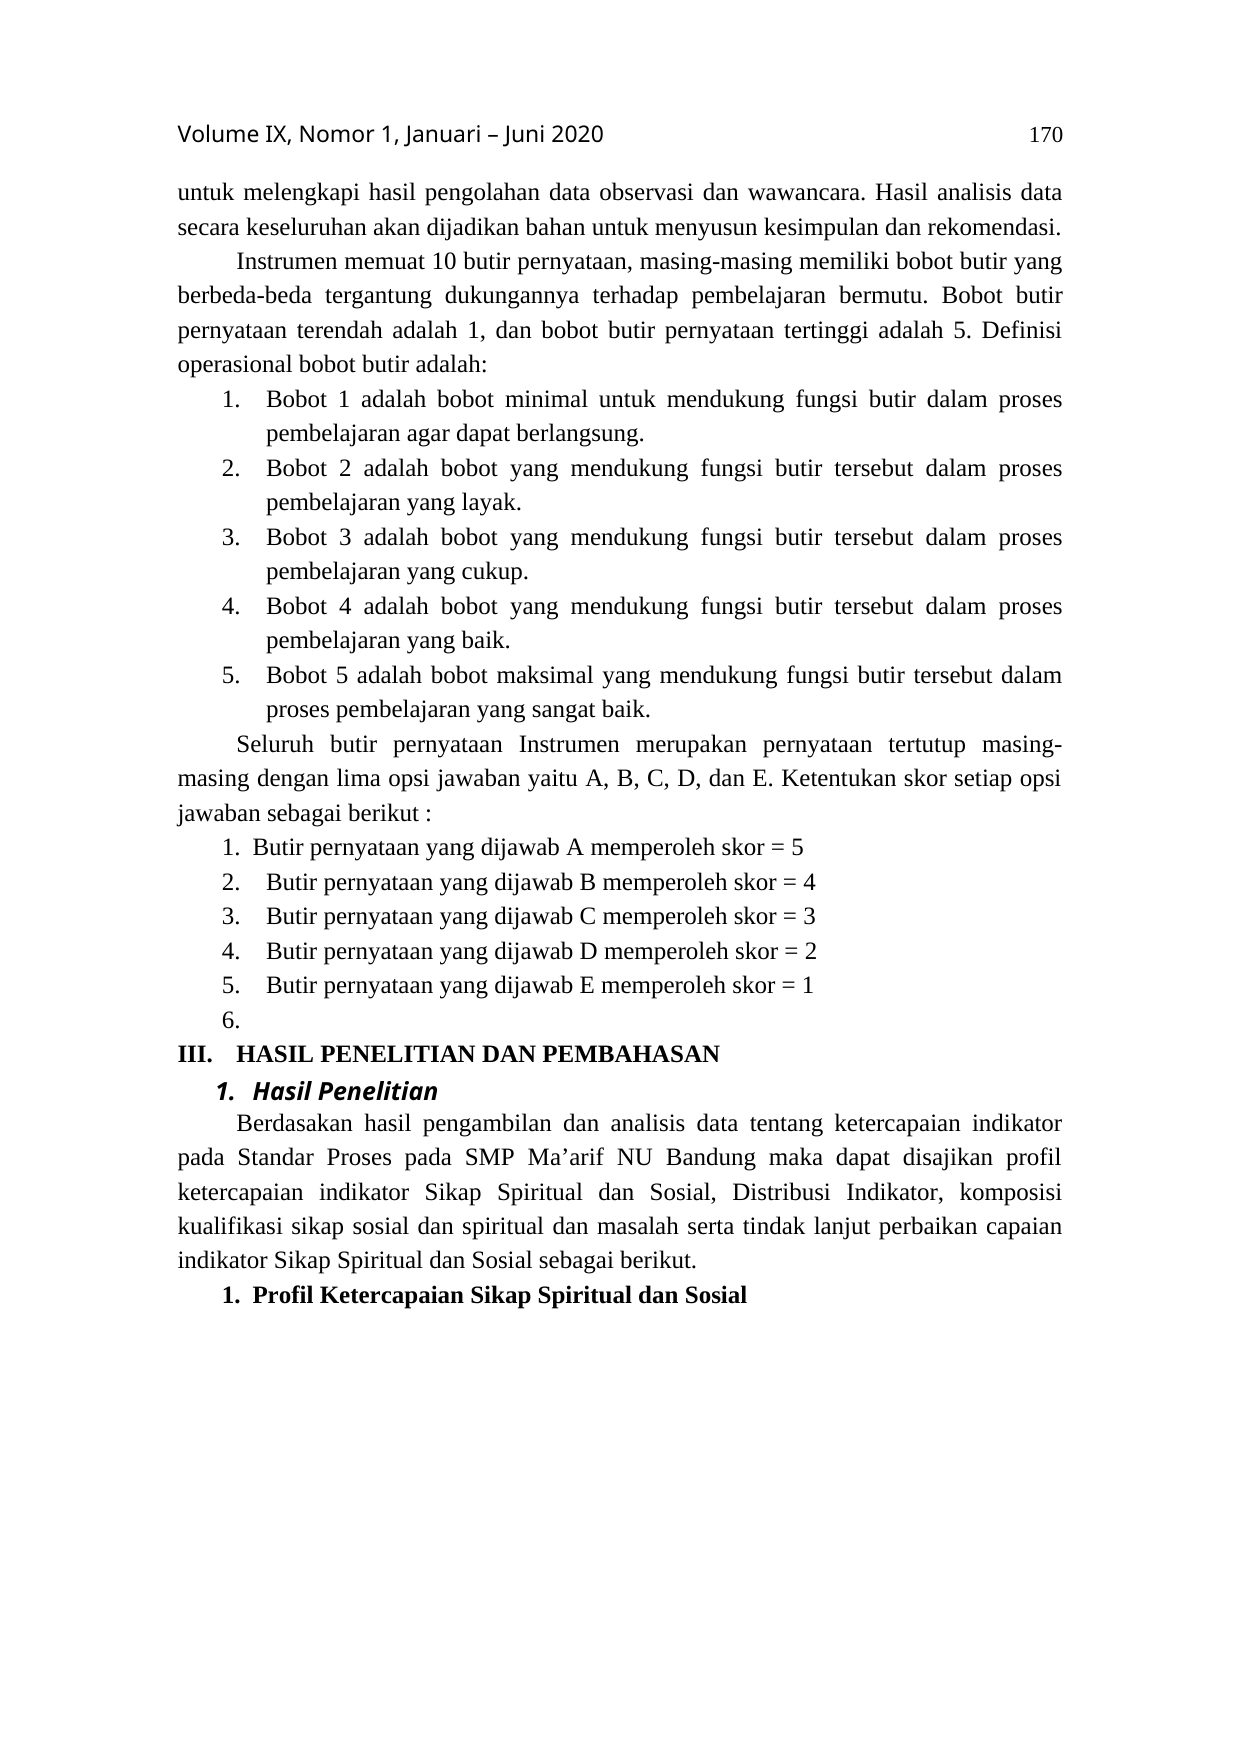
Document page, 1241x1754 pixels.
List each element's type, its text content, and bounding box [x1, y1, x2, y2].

text Bobot 1 adalah bobot minimal untuk mendukung fungsi butir dalam proses pembelajaran agar dapat berlangsung. [222, 384, 1063, 447]
text Instrumen memuat 10 butir pernyataan, masing-masing memiliki bobot butir yang berbeda-beda tergantung dukungannya terhadap pembelajaran bermutu. Bobot butir pernyataan terendah adalah 1, dan bobot butir pernyataan tertinggi adalah 5. Definisi operasional bobot butir adalah: [177, 246, 1063, 378]
text Bobot 4 adalah bobot yang mendukung fungsi butir tersebut dalam proses pembelajaran yang baik. [222, 591, 1063, 654]
text Bobot 2 adalah bobot yang mendukung fungsi butir tersebut dalam proses pembelajaran yang layak. [222, 453, 1063, 516]
list Profil Ketercapaian Sikap Spiritual dan Sosial [207, 1280, 1063, 1309]
text Bobot 5 adalah bobot maksimal yang mendukung fungsi butir tersebut dalam proses pembelajaran yang sangat baik. [222, 660, 1063, 723]
text Butir pernyataan yang dijawab B memperoleh skor = 4 [222, 867, 1063, 896]
text Butir pernyataan yang dijawab C memperoleh skor = 3 [222, 901, 1063, 930]
text Seluruh butir pernyataan Instrumen merupakan pernyataan tertutup masing-masing dengan lima opsi jawaban yaitu A, B, C, D, dan E. Ketentukan skor setiap opsi jawaban sebagai berikut : [177, 729, 1063, 827]
text Bobot 3 adalah bobot yang mendukung fungsi butir tersebut dalam proses pembelajaran yang cukup. [222, 522, 1063, 585]
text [177, 177, 1063, 240]
list Hasil Penelitian [215, 1074, 1063, 1108]
text Berdasakan hasil pengambilan dan analisis data tentang ketercapaian indikator pada Standar Proses pada SMP Ma’arif NU Bandung maka dapat disajikan profil ketercapaian indikator Sikap Spiritual dan Sosial, Distribusi Indikator, komposisi kualifikasi sikap sosial dan spiritual dan masalah serta tindak lanjut perbaikan capaian indikator Sikap Spiritual dan Sosial sebagai berikut. [177, 1108, 1063, 1274]
text Butir pernyataan yang dijawab D memperoleh skor = 2 [222, 936, 1063, 964]
list Hasil PENELITIAN dan Pembahasan [177, 1039, 1063, 1068]
list Butir pernyataan yang dijawab A memperoleh skor = 5 [222, 832, 1063, 861]
text Butir pernyataan yang dijawab E memperoleh skor = 1 [222, 970, 1063, 999]
